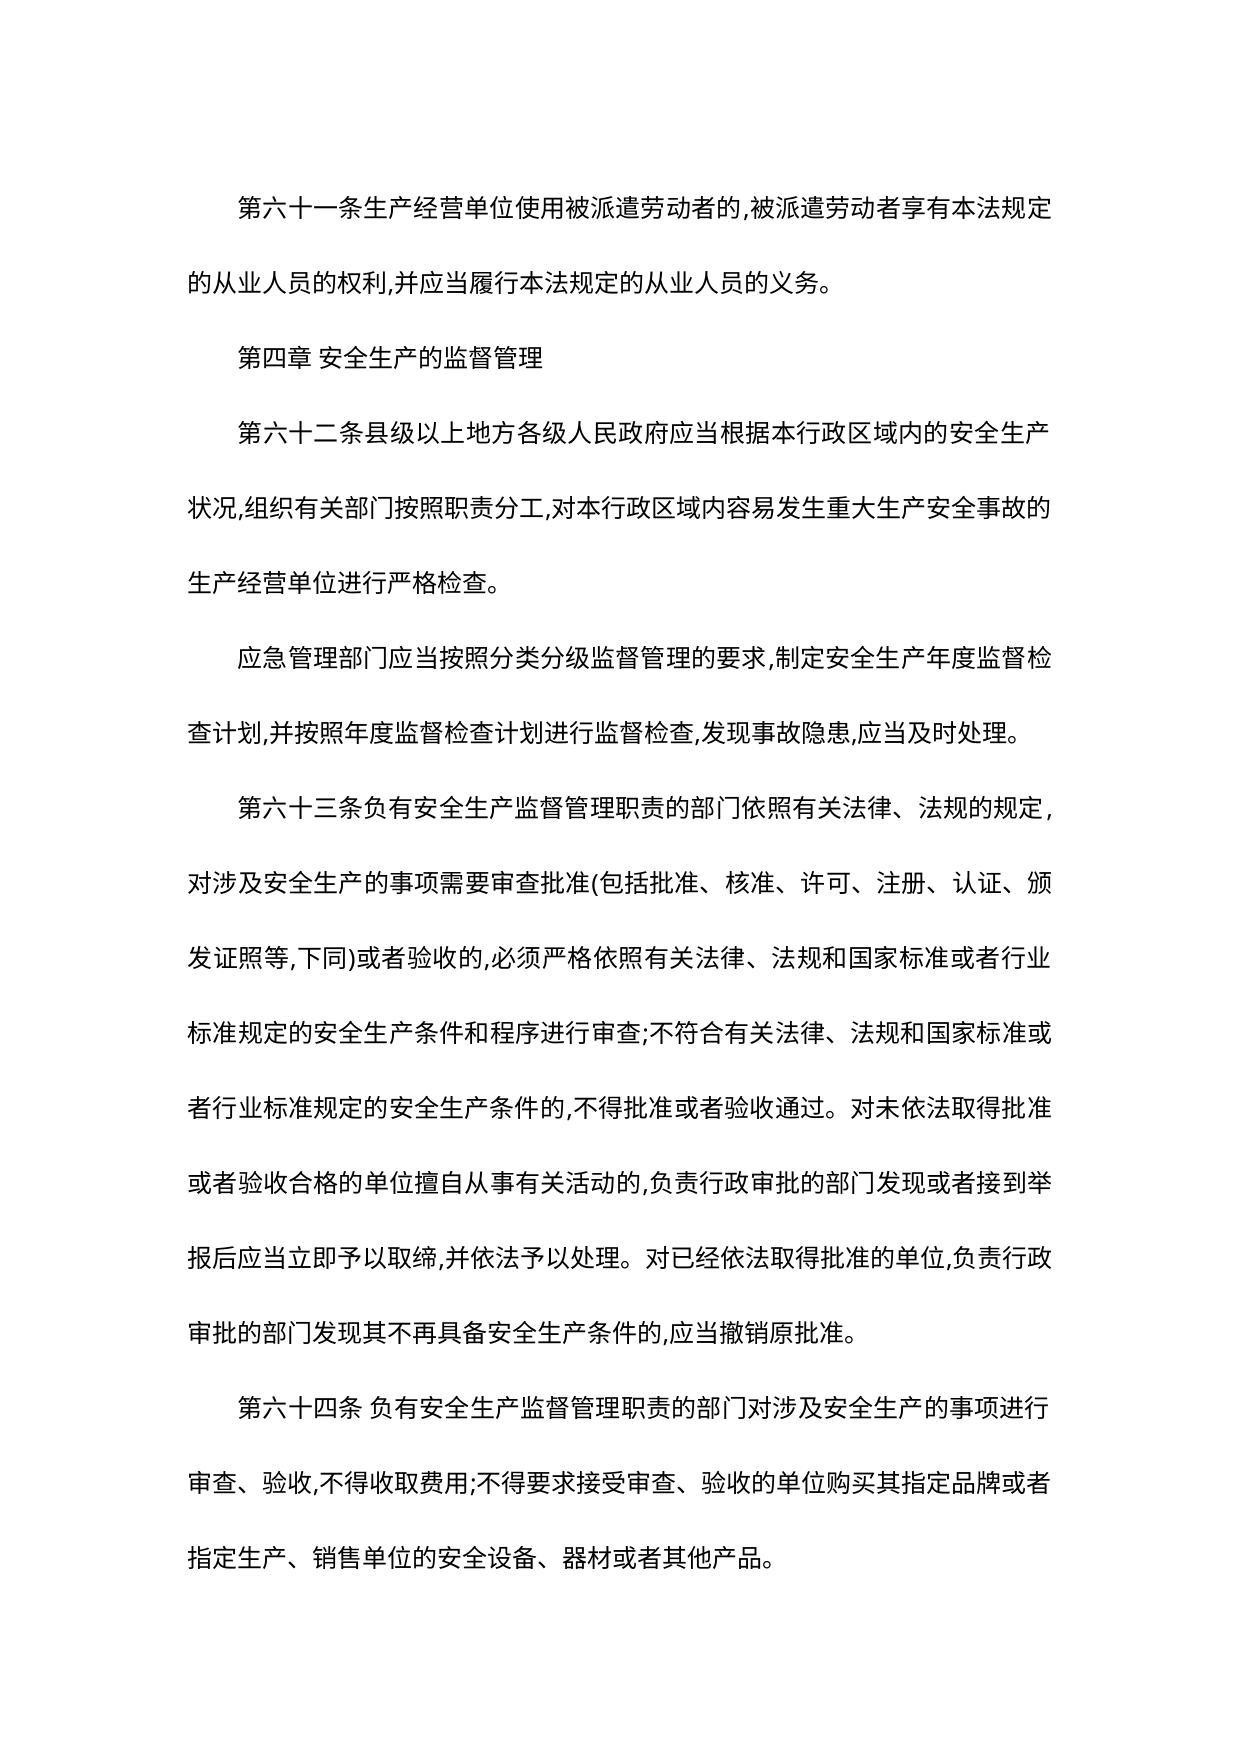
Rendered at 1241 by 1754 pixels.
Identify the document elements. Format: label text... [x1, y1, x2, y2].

text 第六十一条生产经营单位使用被派遣劳动者的,被派遣劳动者享有本法规定的从业人员的权利,并应当履行本法规定的从业人员的义务。 [187, 150, 1053, 300]
text 第六十三条负有安全生产监督管理职责的部门依照有关法律、法规的规定,对涉及安全生产的事项需要审查批准(包括批准、核准、许可、注册、认证、颁发证照等,下同)或者验收的,必须严格依照有关法律、法规和国家标准或者行业标准规定的安全生产条件和程序进行审查;不符合有关法律、法规和国家标准或者行业标准规定的安全生产条件的,不得批准或者验收通过。对未依法取得批准或者验收合格的单位擅自从事有关活动的,负责行政审批的部门发现或者接到举报后应当立即予以取缔,并依法予以处理。对已经依法取得批准的单位,负责行政审批的部门发现其不再具备安全生产条件的,应当撤销原批准。 [187, 750, 1053, 1350]
text 第六十四条 负有安全生产监督管理职责的部门对涉及安全生产的事项进行审查、验收,不得收取费用;不得要求接受审查、验收的单位购买其指定品牌或者指定生产、销售单位的安全设备、器材或者其他产品。 [187, 1350, 1053, 1575]
text 应急管理部门应当按照分类分级监督管理的要求,制定安全生产年度监督检查计划,并按照年度监督检查计划进行监督检查,发现事故隐患,应当及时处理。 [187, 600, 1053, 750]
text 第六十二条县级以上地方各级人民政府应当根据本行政区域内的安全生产状况,组织有关部门按照职责分工,对本行政区域内容易发生重大生产安全事故的生产经营单位进行严格检查。 [187, 375, 1053, 600]
text 第四章 安全生产的监督管理 [187, 300, 1053, 375]
